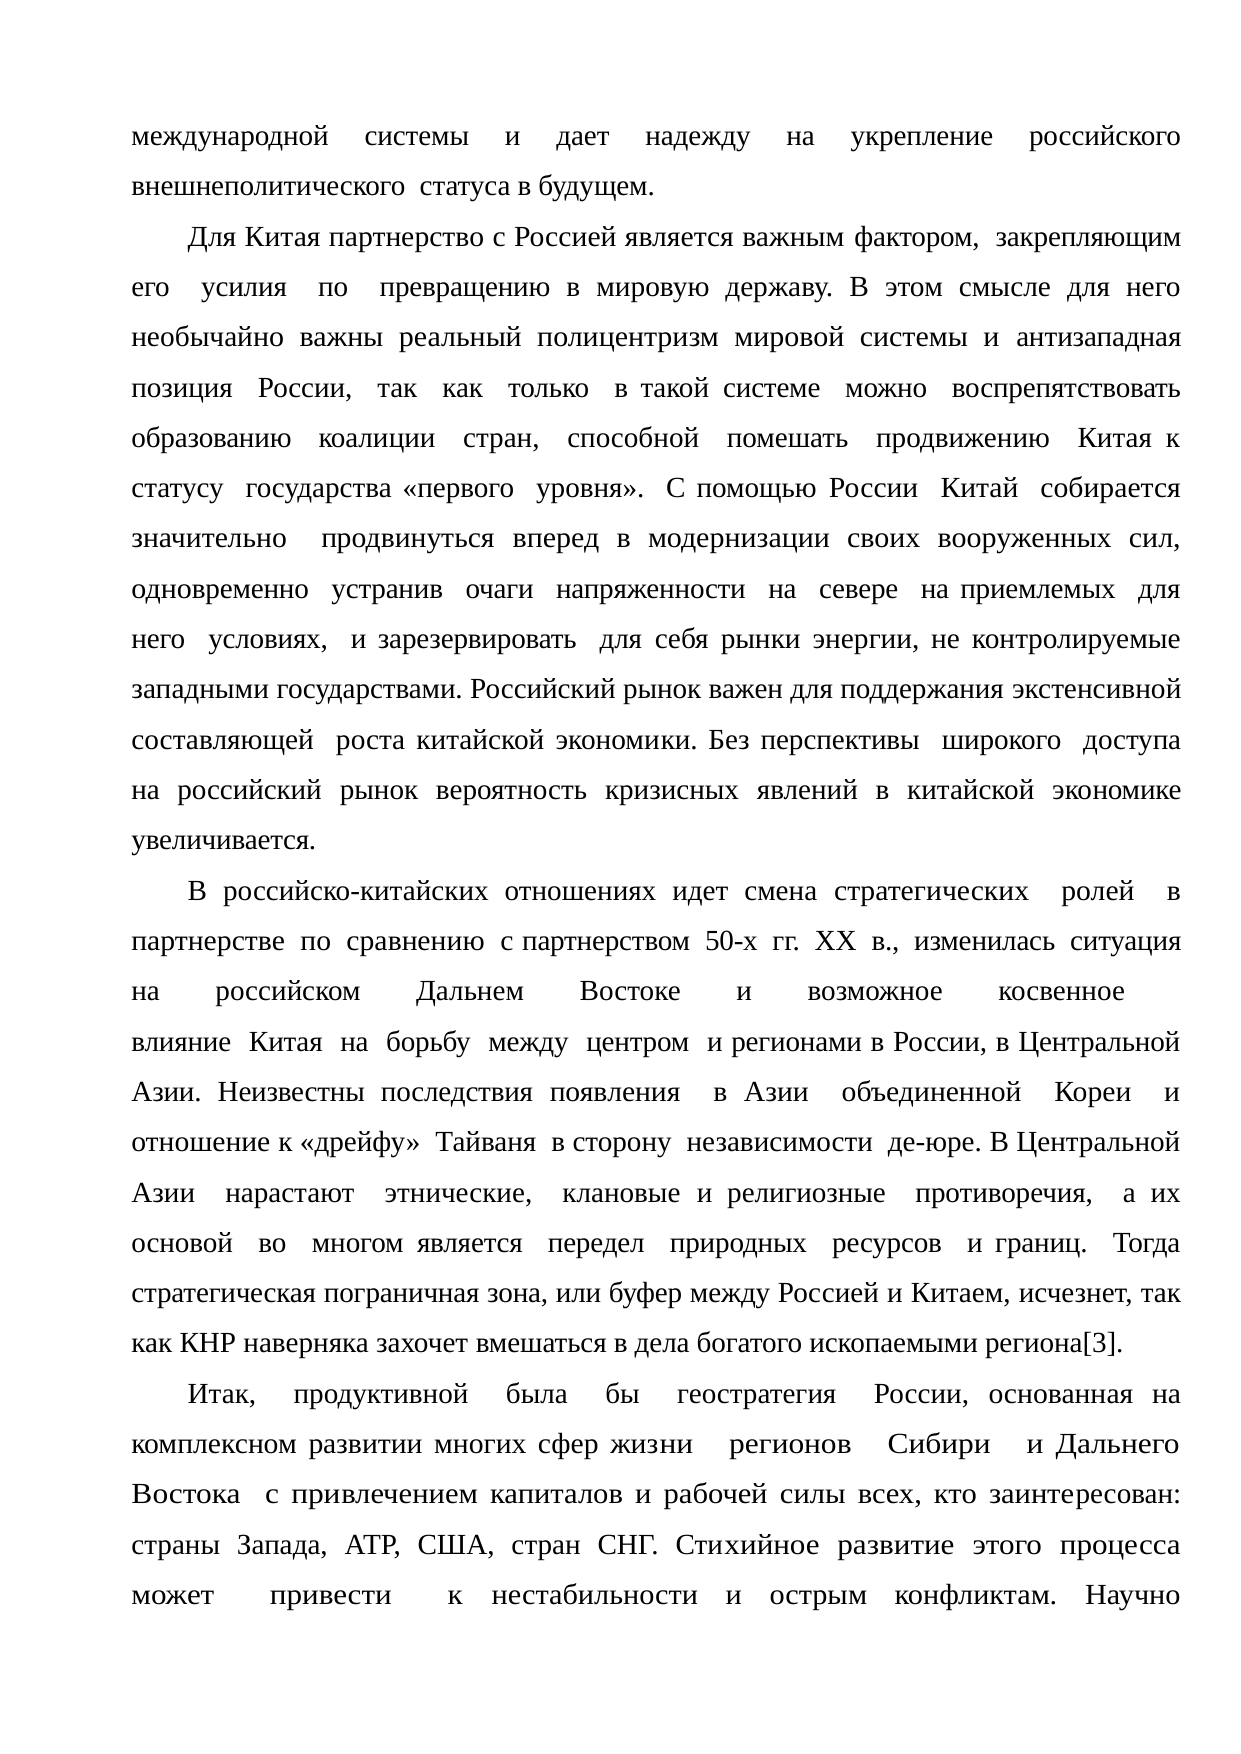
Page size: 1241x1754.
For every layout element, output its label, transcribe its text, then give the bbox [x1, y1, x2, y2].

text В российско-китайских отношениях идет смена стратегических ролей в партнерстве по сравнению с партнерством 50-х гг. XX в., изменилась ситуация на российском Дальнем Востоке и возможное косвенное влияние Китая на борьбу между центром и регионами в России, в Центральной Азии. Неизвестны последствия появления в Азии объединенной Кореи и отношение к «дрейфу» Тайваня в сторону независимости де-юре. В Центральной Азии нарастают этнические, клановые и религиозные противоречия, а их основой во многом является передел природных ресурсов и границ. Тогда стратегическая пограничная зона, или буфер между Россией и Китаем, исчезнет, так как КНР наверняка захочет вмешаться в дела богатого ископаемыми региона[3]. [131, 873, 1181, 1359]
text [131, 1376, 1181, 1611]
text Для Китая партнерство с Россией является важным фактором, закрепляющим его усилия по превращению в мировую державу. В этом смысле для него необычайно важны реальный полицентризм мировой системы и антизападная позиция России, так как только в такой системе можно воспрепятствовать образованию коалиции стран, способной помешать продвижению Китая к статусу государства «первого уровня». С помощью России Китай собирается значительно продвинуться вперед в модернизации своих вооруженных сил, одновременно устранив очаги напряженности на севере на приемлемых для него условиях, и зарезервировать для себя рынки энергии, не контролируемые западными государствами. Российский рынок важен для поддержания экстенсивной составляющей роста китайской экономики. Без перспективы широкого доступа на российский рынок вероятность кризисных явлений в китайской экономике увеличивается. [131, 219, 1181, 856]
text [131, 118, 1181, 202]
